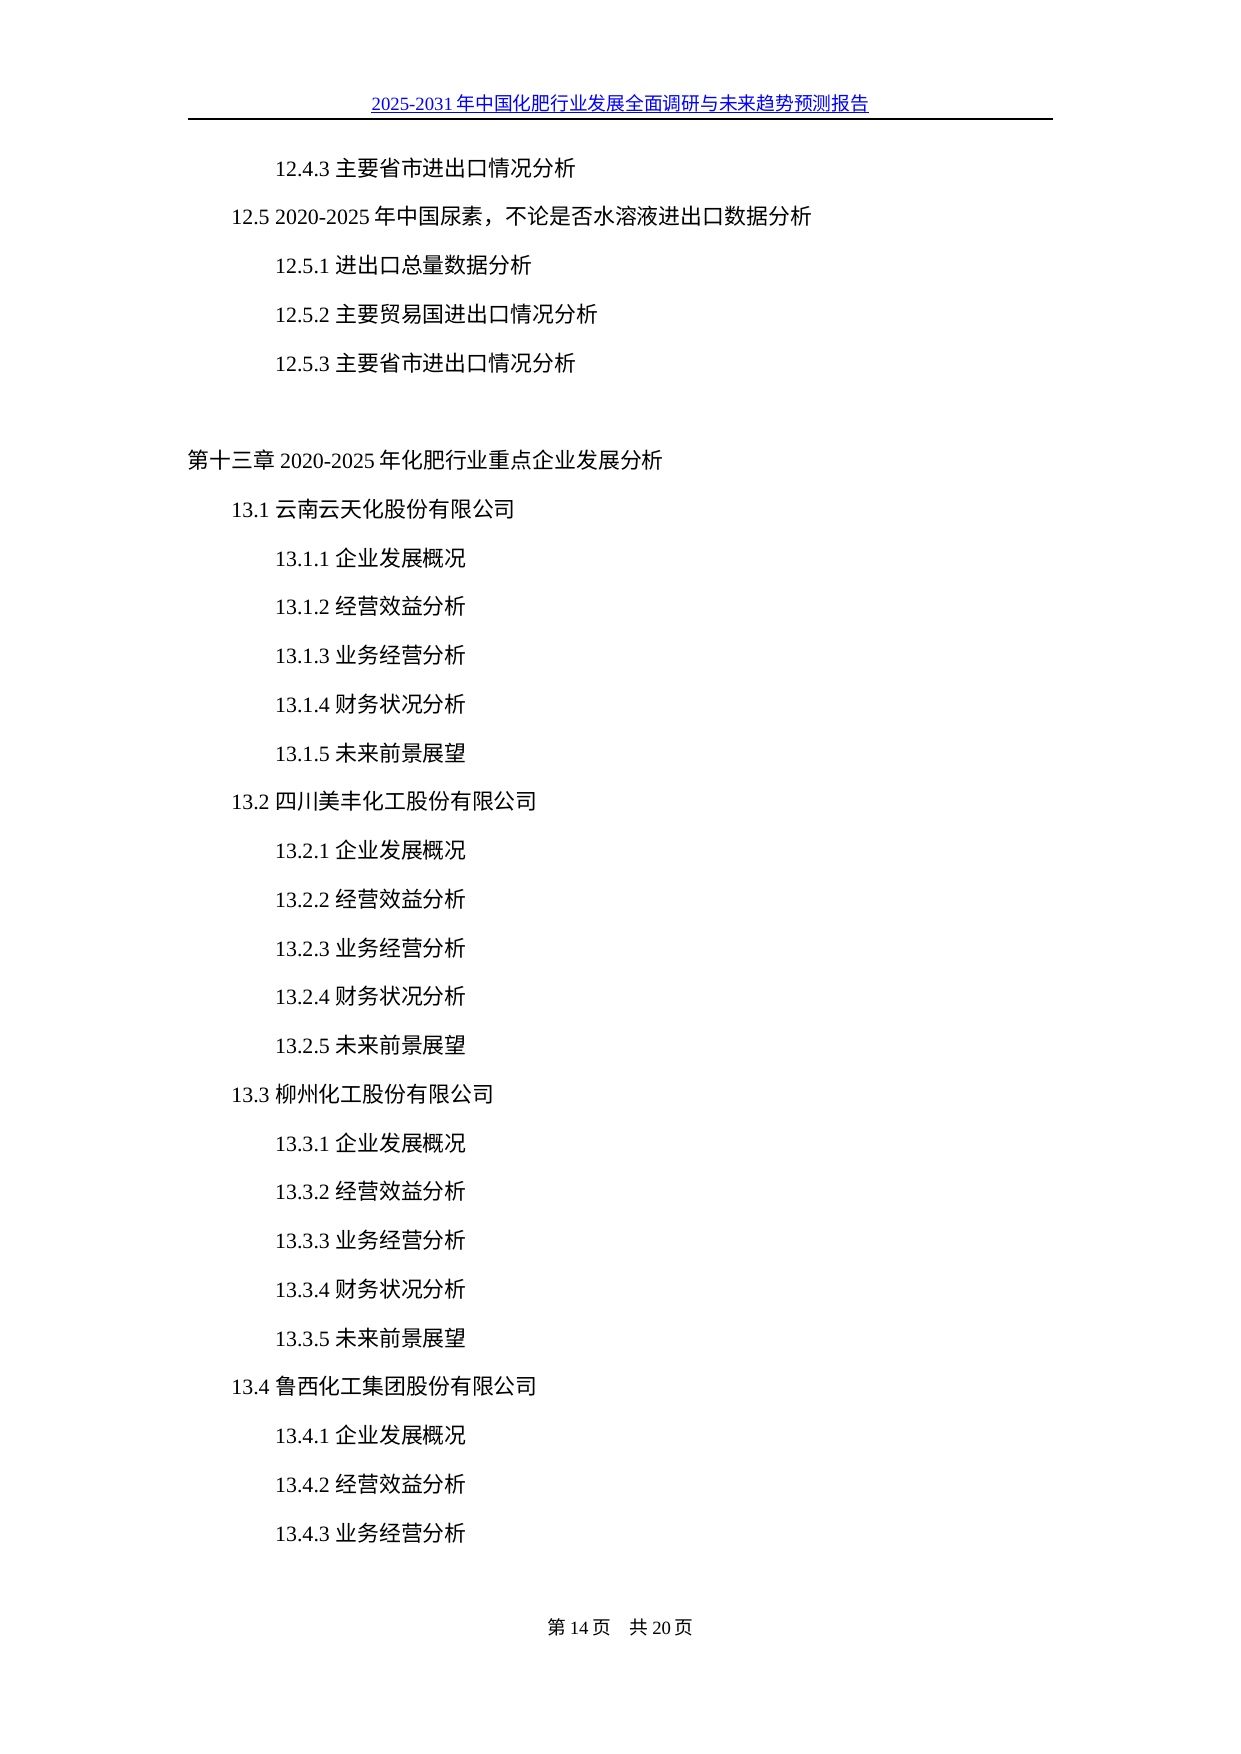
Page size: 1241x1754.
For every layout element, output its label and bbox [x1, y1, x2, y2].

text [187, 150, 1053, 1548]
